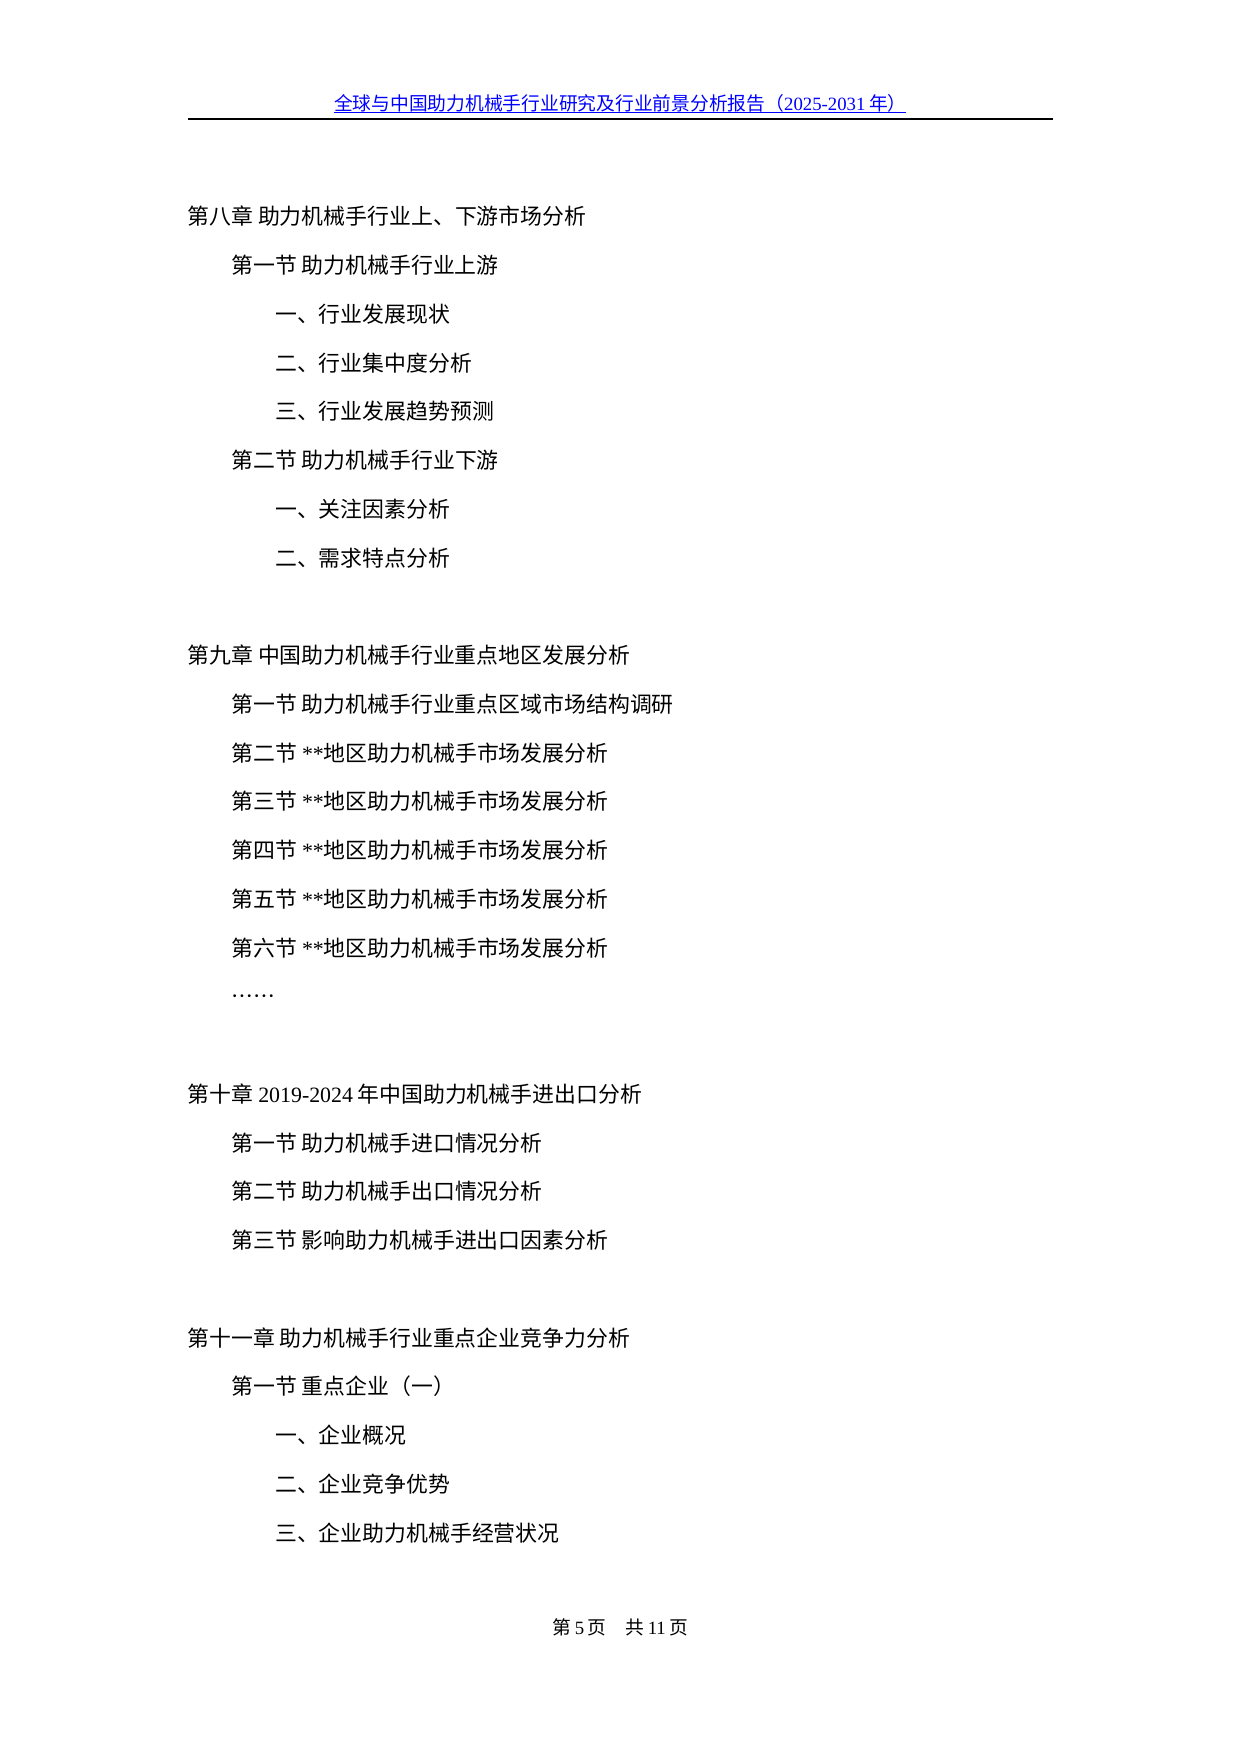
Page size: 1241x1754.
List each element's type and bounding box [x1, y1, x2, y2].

text [187, 150, 1053, 1548]
